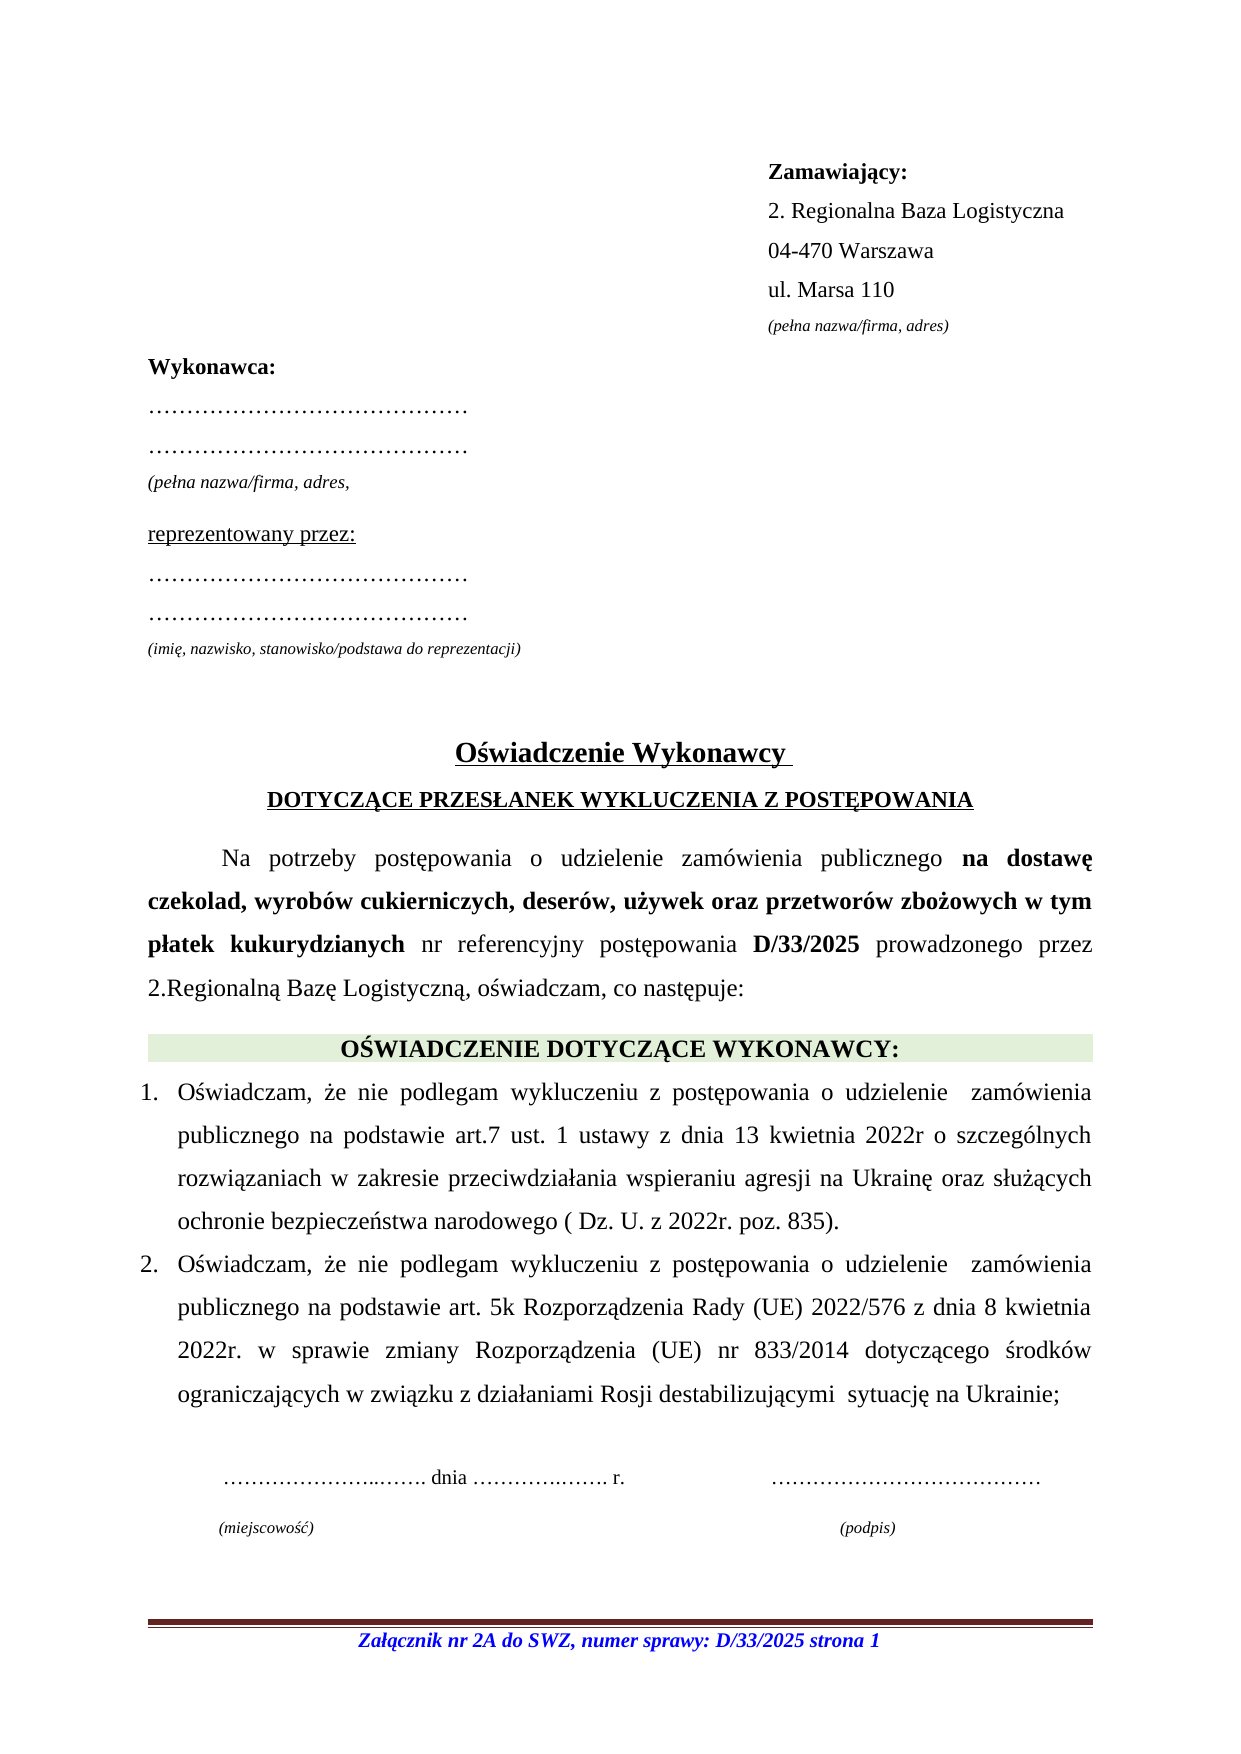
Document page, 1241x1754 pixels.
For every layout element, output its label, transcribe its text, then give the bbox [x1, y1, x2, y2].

text DOTYCZĄCE PRZESŁANEK WYKLUCZENIA Z POSTĘPOWANIA [148, 786, 1093, 812]
text 04-470 Warszawa [768, 237, 1093, 263]
text Na potrzeby postępowania o udzielenie zamówienia publicznego na dostawę czekolad, wyrobów cukierniczych, deserów, używek oraz przetworów zbożowych w tym płatek kukurydzianych nr referencyjny postępowania D/33/2025 prowadzonego przez 2.Regionalną Bazę Logistyczną, oświadczam, co następuje: [148, 843, 1093, 1001]
list …………………..……. dnia ………….……. r. ………………………………… [223, 1465, 1093, 1489]
text (imię, nazwisko, stanowisko/podstawa do reprezentacji) [148, 639, 561, 658]
text Wykonawca: [148, 353, 1093, 379]
text (miejscowość) (podpis) [148, 1518, 1093, 1537]
text ………………………………………………………………………… [148, 560, 472, 626]
text (pełna nazwa/firma, adres, [148, 471, 472, 493]
text (pełna nazwa/firma, adres) [768, 316, 1093, 335]
text ………………………………………………………………………… [148, 392, 472, 458]
text Zamawiający: [694, 158, 1093, 184]
text 2. Regionalna Baza Logistyczna [768, 197, 1093, 223]
text Oświadczenie Wykonawcy [148, 736, 1093, 769]
text ul. Marsa 110 [768, 276, 1093, 302]
list Oświadczam, że nie podlegam wykluczeniu z postępowania o udzielenie zamówienia publicznego na podstawie art. 5k Rozporządzenia Rady (UE) 2022/576 z dnia 8 kwietnia 2022r. w sprawie zmiany Rozporządzenia (UE) nr 833/2014 dotyczącego środków ograniczających w związku z działaniami Rosji destabilizującymi sytuację na Ukrainie; [140, 1249, 1093, 1407]
list Oświadczam, że nie podlegam wykluczeniu z postępowania o udzielenie zamówienia publicznego na podstawie art.7 ust. 1 ustawy z dnia 13 kwietnia 2022r o szczególnych rozwiązaniach w zakresie przeciwdziałania wspieraniu agresji na Ukrainę oraz służących ochronie bezpieczeństwa narodowego ( Dz. U. z 2022r. poz. 835). [140, 1077, 1093, 1235]
text reprezentowany przez: [148, 520, 1093, 547]
text OŚWIADCZENIE DOTYCZĄCE WYKONAWCY: [148, 1034, 1093, 1062]
